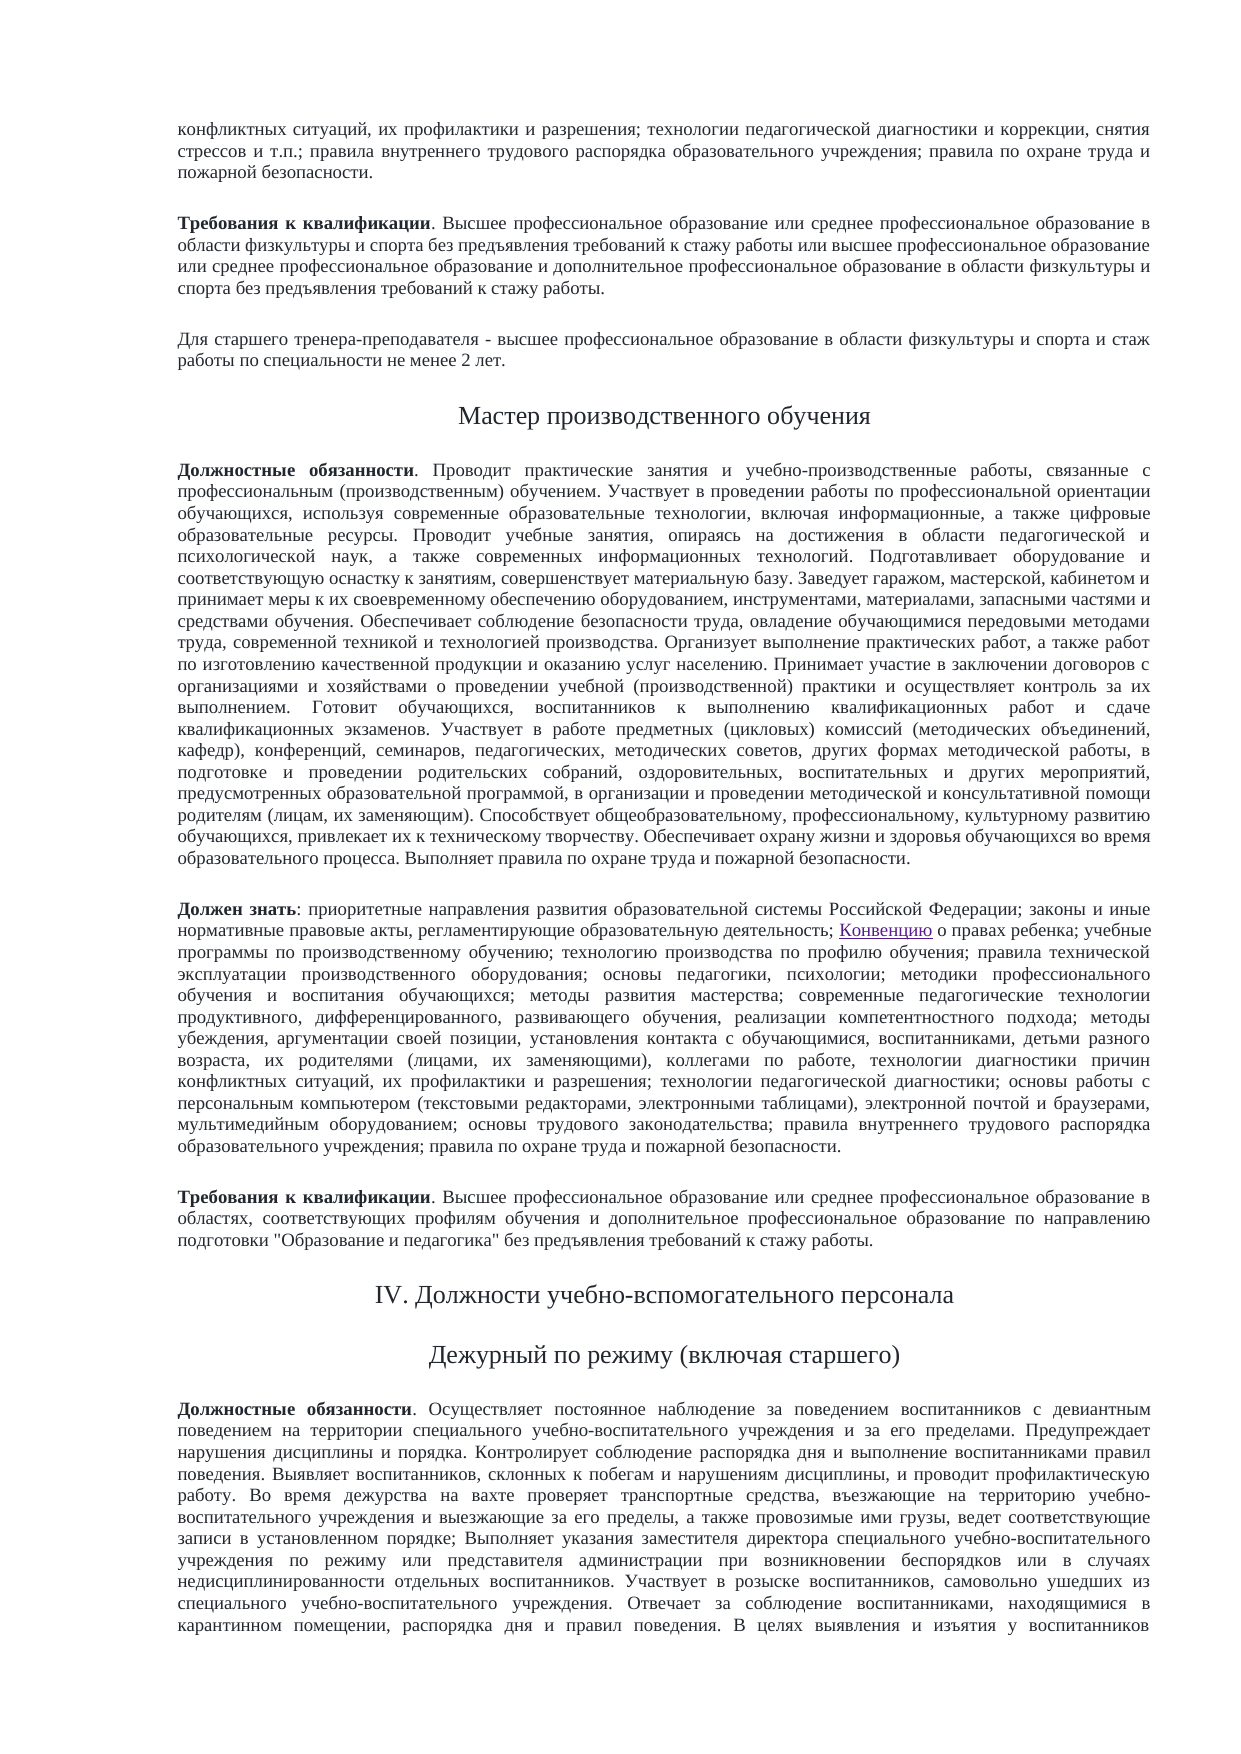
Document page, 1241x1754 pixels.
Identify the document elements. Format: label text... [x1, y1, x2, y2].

text Требования к квалификации. Высшее профессиональное образование или среднее профессиональное образование в области физкультуры и спорта без предъявления требований к стажу работы или высшее профессиональное образование или среднее профессиональное образование и дополнительное профессиональное образование в области физкультуры и спорта без предъявления требований к стажу работы. [177, 212, 1152, 298]
text Должен знать: приоритетные направления развития образовательной системы Российской Федерации; законы и иные нормативные правовые акты, регламентирующие образовательную деятельность; Конвенцию о правах ребенка; учебные программы по производственному обучению; технологию производства по профилю обучения; правила технической эксплуатации производственного оборудования; основы педагогики, психологии; методики профессионального обучения и воспитания обучающихся; методы развития мастерства; современные педагогические технологии продуктивного, дифференцированного, развивающего обучения, реализации компетентностного подхода; методы убеждения, аргументации своей позиции, установления контакта с обучающимися, воспитанниками, детьми разного возраста, их родителями (лицами, их заменяющими), коллегами по работе, технологии диагностики причин конфликтных ситуаций, их профилактики и разрешения; технологии педагогической диагностики; основы работы с персональным компьютером (текстовыми редакторами, электронными таблицами), электронной почтой и браузерами, мультимедийным оборудованием; основы трудового законодательства; правила внутреннего трудового распорядка образовательного учреждения; правила по охране труда и пожарной безопасности. [177, 898, 1152, 1156]
text Должностные обязанности. Проводит практические занятия и учебно-производственные работы, связанные с профессиональным (производственным) обучением. Участвует в проведении работы по профессиональной ориентации обучающихся, используя современные образовательные технологии, включая информационные, а также цифровые образовательные ресурсы. Проводит учебные занятия, опираясь на достижения в области педагогической и психологической наук, а также современных информационных технологий. Подготавливает оборудование и соответствующую оснастку к занятиям, совершенствует материальную базу. Заведует гаражом, мастерской, кабинетом и принимает меры к их своевременному обеспечению оборудованием, инструментами, материалами, запасными частями и средствами обучения. Обеспечивает соблюдение безопасности труда, овладение обучающимися передовыми методами труда, современной техникой и технологией производства. Организует выполнение практических работ, а также работ по изготовлению качественной продукции и оказанию услуг населению. Принимает участие в заключении договоров с организациями и хозяйствами о проведении учебной (производственной) практики и осуществляет контроль за их выполнением. Готовит обучающихся, воспитанников к выполнению квалификационных работ и сдаче квалификационных экзаменов. Участвует в работе предметных (цикловых) комиссий (методических объединений, кафедр), конференций, семинаров, педагогических, методических советов, других формах методической работы, в подготовке и проведении родительских собраний, оздоровительных, воспитательных и других мероприятий, предусмотренных образовательной программой, в организации и проведении методической и консультативной помощи родителям (лицам, их заменяющим). Способствует общеобразовательному, профессиональному, культурному развитию обучающихся, привлекает их к техническому творчеству. Обеспечивает охрану жизни и здоровья обучающихся во время образовательного процесса. Выполняет правила по охране труда и пожарной безопасности. [177, 459, 1152, 868]
text Дежурный по режиму (включая старшего) [177, 1339, 1152, 1369]
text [177, 1398, 1152, 1635]
text IV. Должности учебно-вспомогательного персонала [177, 1279, 1152, 1309]
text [177, 118, 1152, 183]
text Мастер производственного обучения [177, 400, 1152, 430]
text Для старшего тренера-преподавателя - высшее профессиональное образование в области физкультуры и спорта и стаж работы по специальности не менее 2 лет. [177, 327, 1152, 371]
text Требования к квалификации. Высшее профессиональное образование или среднее профессиональное образование в областях, соответствующих профилям обучения и дополнительное профессиональное образование по направлению подготовки "Образование и педагогика" без предъявления требований к стажу работы. [177, 1186, 1152, 1250]
